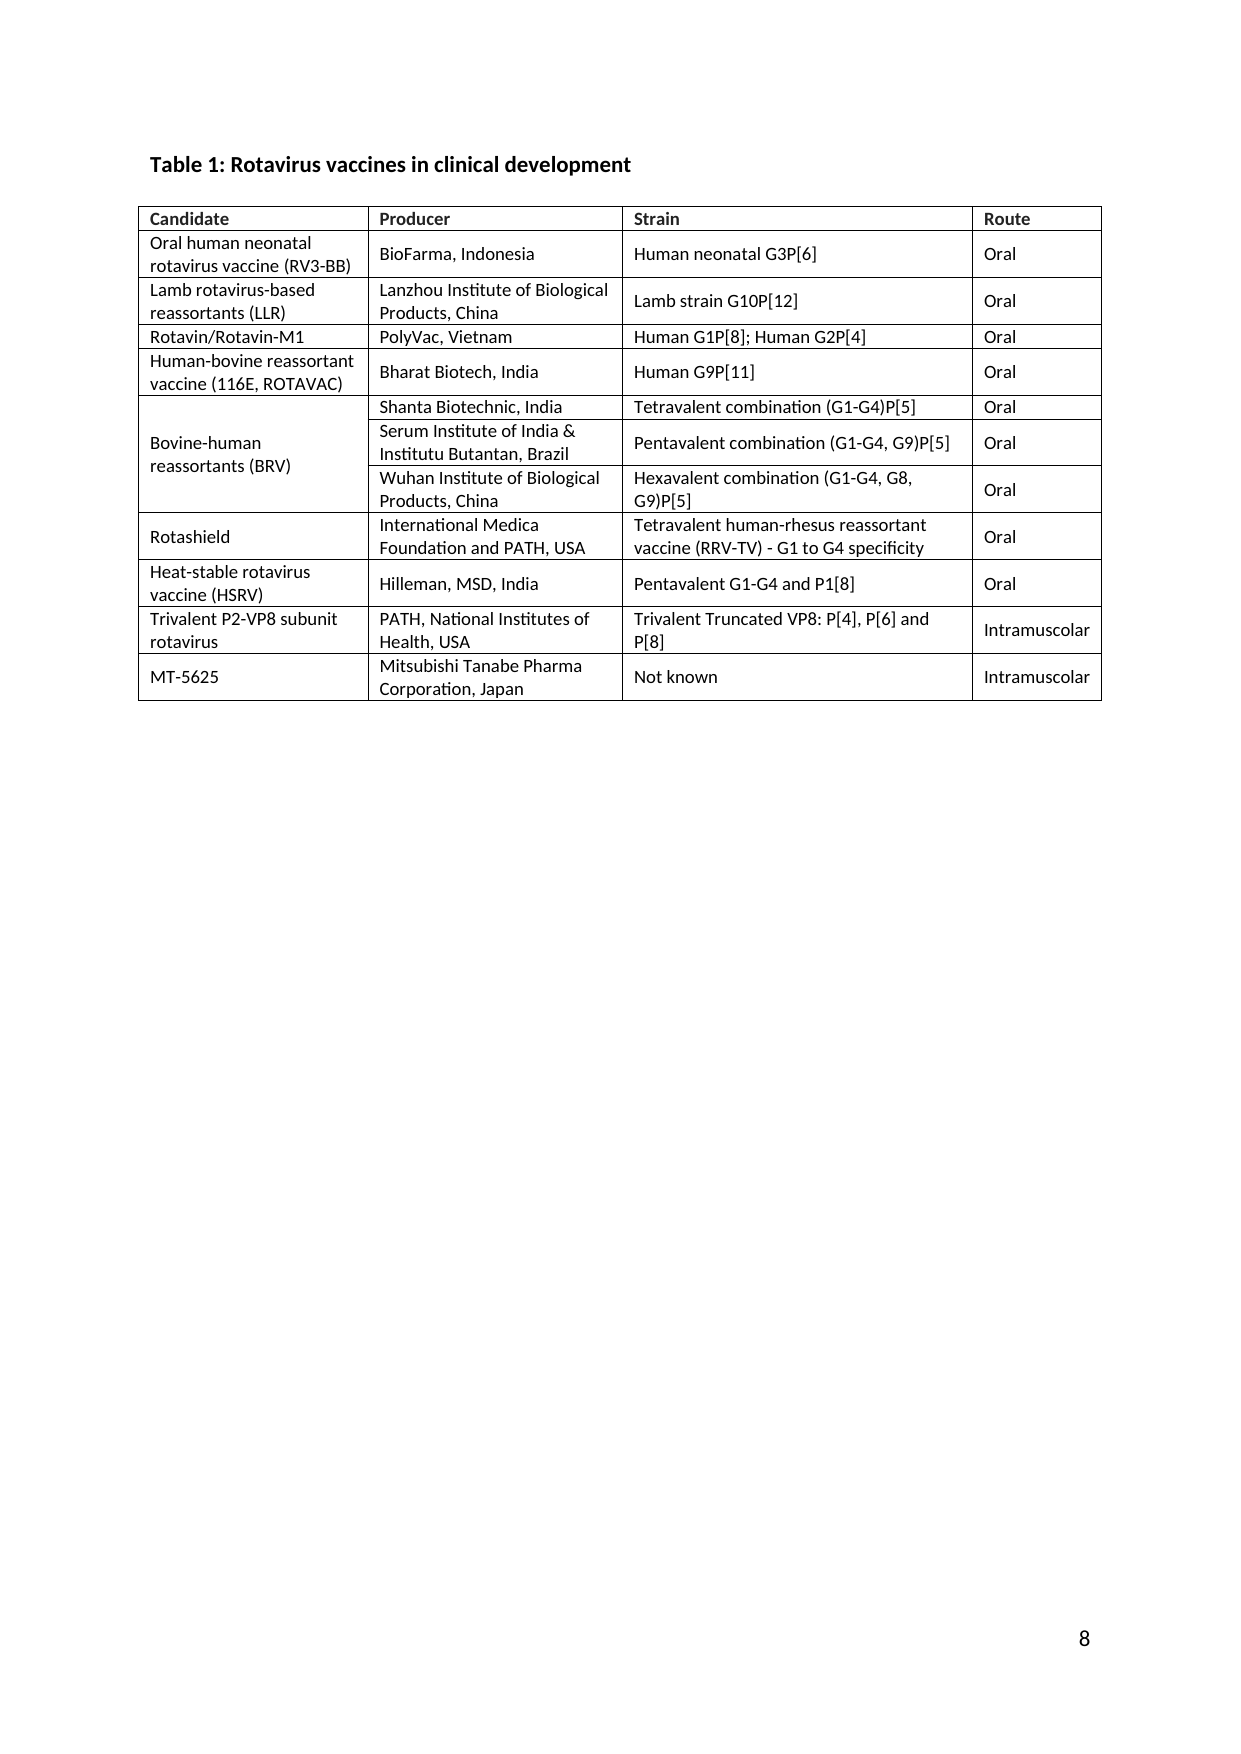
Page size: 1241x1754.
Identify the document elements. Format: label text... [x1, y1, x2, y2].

table_header Strain [623, 207, 972, 230]
table_cell Bovine-human reassortants (BRV) [139, 396, 368, 512]
text Table 1: Rotavirus vaccines in clinical development [150, 150, 1090, 178]
table_cell Human G9P[11] [623, 349, 972, 394]
table_cell Oral [973, 560, 1101, 606]
table_cell Hilleman, MSD, India [369, 560, 622, 606]
table_cell Human-bovine reassortant vaccine (116E, ROTAVAC) [139, 349, 368, 394]
table_cell Shanta Biotechnic, India [369, 396, 622, 418]
table_cell PATH, National Institutes of Health, USA [369, 607, 622, 653]
table_header Route [973, 207, 1101, 230]
table_cell Lanzhou Institute of Biological Products, China [369, 278, 622, 324]
table_cell Trivalent P2-VP8 subunit rotavirus [139, 607, 368, 653]
table_cell Serum Institute of India & Institutu Butantan, Brazil [369, 420, 622, 465]
table_cell Oral [973, 420, 1101, 465]
table_cell Human G1P[8]; Human G2P[4] [623, 325, 972, 348]
table_cell Oral [973, 325, 1101, 348]
table_cell Mitsubishi Tanabe Pharma Corporation, Japan [369, 654, 622, 700]
table_cell Heat-stable rotavirus vaccine (HSRV) [139, 560, 368, 606]
table_cell Oral [973, 466, 1101, 512]
table_cell Oral human neonatal rotavirus vaccine (RV3-BB) [139, 231, 368, 277]
table_cell Tetravalent human-rhesus reassortant vaccine (RRV-TV) - G1 to G4 specificity [623, 513, 972, 559]
table_cell Wuhan Institute of Biological Products, China [369, 466, 622, 512]
table_cell Tetravalent combination (G1-G4)P[5] [623, 396, 972, 418]
table_cell Bharat Biotech, India [369, 349, 622, 394]
table_cell Oral [973, 231, 1101, 277]
table_cell Lamb strain G10P[12] [623, 278, 972, 324]
table_cell Intramuscolar [973, 607, 1101, 653]
table_cell Oral [973, 513, 1101, 559]
table_cell Hexavalent combination (G1-G4, G8, G9)P[5] [623, 466, 972, 512]
table_cell Oral [973, 278, 1101, 324]
table_cell Oral [973, 396, 1101, 418]
table_cell Oral [973, 349, 1101, 394]
table_cell Pentavalent G1-G4 and P1[8] [623, 560, 972, 606]
table_cell Intramuscolar [973, 654, 1101, 700]
table_cell BioFarma, Indonesia [369, 231, 622, 277]
table_cell Trivalent Truncated VP8: P[4], P[6] and P[8] [623, 607, 972, 653]
table_cell Human neonatal G3P[6] [623, 231, 972, 277]
table_cell Rotavin/Rotavin-M1 [139, 325, 368, 348]
table_cell Lamb rotavirus-based reassortants (LLR) [139, 278, 368, 324]
table_cell International Medica Foundation and PATH, USA [369, 513, 622, 559]
table_header Producer [369, 207, 622, 230]
table_cell Pentavalent combination (G1-G4, G9)P[5] [623, 420, 972, 465]
table_cell Not known [623, 654, 972, 700]
table_cell MT-5625 [139, 654, 368, 700]
table_header Candidate [139, 207, 368, 230]
table_cell PolyVac, Vietnam [369, 325, 622, 348]
table_cell Rotashield [139, 513, 368, 559]
